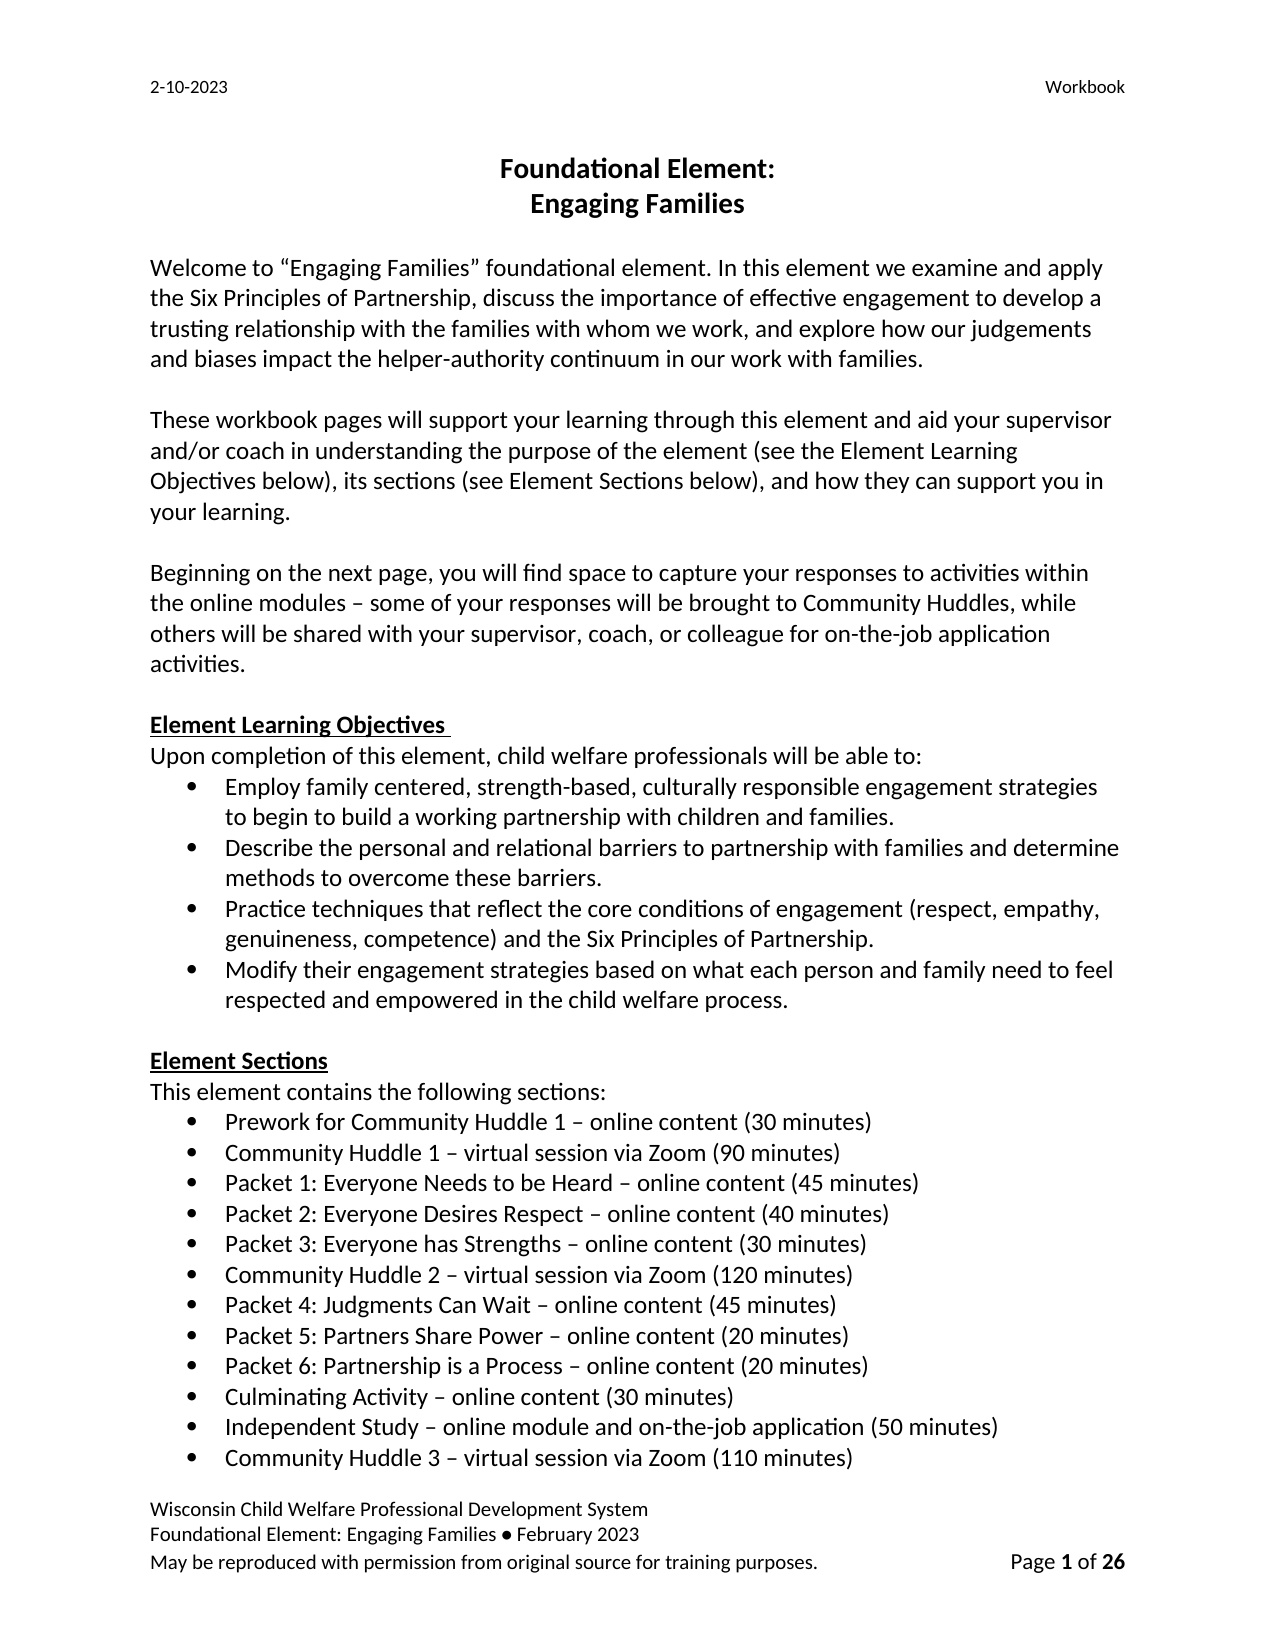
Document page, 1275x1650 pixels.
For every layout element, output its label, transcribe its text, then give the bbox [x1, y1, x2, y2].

list Practice techniques that reflect the core conditions of engagement (respect, empathy, genuineness, competence) and the Six Principles of Partnership. [187, 893, 1125, 954]
text Welcome to “Engaging Families” foundational element. In this element we examine and apply the Six Principles of Partnership, discuss the importance of effective engagement to develop a trusting relationship with the families with whom we work, and explore how our judgements and biases impact the helper-authority continuum in our work with families. [150, 252, 1125, 374]
list Independent Study – online module and on-the-job application (50 minutes) [187, 1412, 1125, 1442]
list Employ family centered, strength-based, culturally responsible engagement strategies to begin to build a working partnership with children and families. [187, 771, 1125, 832]
list Describe the personal and relational barriers to partnership with families and determine methods to overcome these barriers. [187, 832, 1125, 893]
list Packet 6: Partnership is a Process – online content (20 minutes) [187, 1351, 1125, 1381]
list Packet 1: Everyone Needs to be Heard – online content (45 minutes) [187, 1167, 1125, 1198]
text Element Sections [150, 1045, 1125, 1076]
text This element contains the following sections: [150, 1076, 1125, 1106]
list Packet 5: Partners Share Power – online content (20 minutes) [187, 1320, 1125, 1351]
text These workbook pages will support your learning through this element and aid your supervisor and/or coach in understanding the purpose of the element (see the Element Learning Objectives below), its sections (see Element Sections below), and how they can support you in your learning. [150, 404, 1125, 526]
text Engaging Families [150, 186, 1125, 221]
list Packet 4: Judgments Can Wait – online content (45 minutes) [187, 1289, 1125, 1320]
list Packet 2: Everyone Desires Respect – online content (40 minutes) [187, 1198, 1125, 1228]
list Community Huddle 3 – virtual session via Zoom (110 minutes) [187, 1442, 1125, 1473]
list Community Huddle 1 – virtual session via Zoom (90 minutes) [187, 1137, 1125, 1167]
text Foundational Element: [150, 150, 1125, 186]
text Upon completion of this element, child welfare professionals will be able to: [150, 740, 1125, 771]
list Community Huddle 2 – virtual session via Zoom (120 minutes) [187, 1259, 1125, 1289]
list Packet 3: Everyone has Strengths – online content (30 minutes) [187, 1228, 1125, 1259]
list Prework for Community Huddle 1 – online content (30 minutes) [187, 1106, 1125, 1137]
list Culminating Activity – online content (30 minutes) [187, 1381, 1125, 1412]
text Element Learning Objectives [150, 709, 1125, 740]
list Modify their engagement strategies based on what each person and family need to feel respected and empowered in the child welfare process. [187, 954, 1125, 1015]
text Beginning on the next page, you will find space to capture your responses to activities within the online modules – some of your responses will be brought to Community Huddles, while others will be shared with your supervisor, coach, or colleague for on-the-job application activities. [150, 557, 1125, 679]
